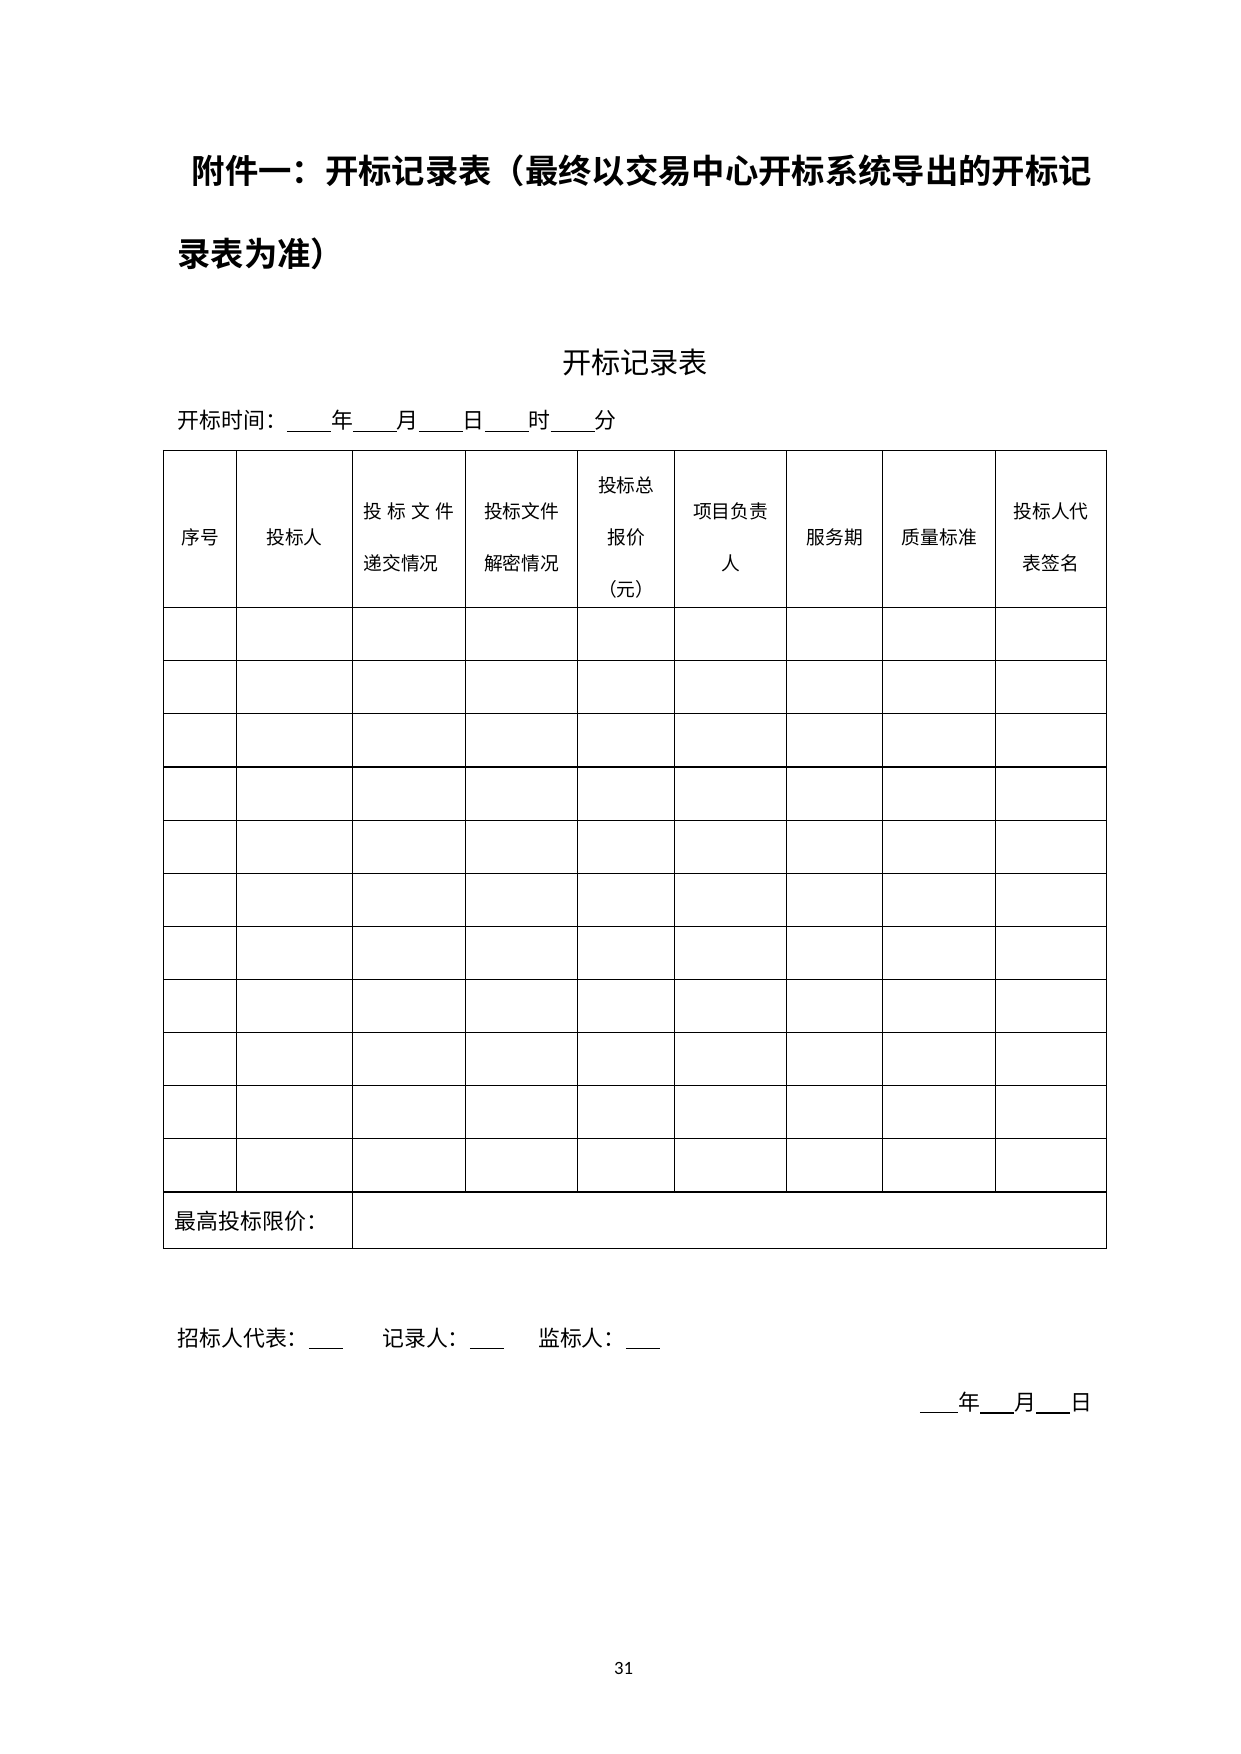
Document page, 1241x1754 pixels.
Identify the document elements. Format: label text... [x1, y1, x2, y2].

table_cell [996, 1139, 1106, 1191]
table_cell [883, 927, 995, 979]
table_cell [164, 608, 236, 660]
table_header 项目负责人 [675, 451, 786, 607]
table_cell [578, 1033, 674, 1085]
table_cell [675, 714, 786, 766]
table_cell [787, 714, 882, 766]
table_cell [353, 821, 465, 873]
table_cell [164, 821, 236, 873]
table_cell [578, 768, 674, 819]
table_cell [353, 714, 465, 766]
table_cell [353, 768, 465, 819]
table_cell [466, 821, 577, 873]
table_cell [237, 661, 352, 713]
table_cell [466, 608, 577, 660]
table_cell [578, 714, 674, 766]
table_cell [164, 874, 236, 926]
table_header 投标人代表签名 [996, 451, 1106, 607]
table_cell [164, 1139, 236, 1191]
table_cell [353, 1033, 465, 1085]
table_cell [675, 1139, 786, 1191]
table_cell [787, 1033, 882, 1085]
table_cell [466, 1086, 577, 1138]
table_cell [675, 821, 786, 873]
table_cell [883, 608, 995, 660]
table_cell [787, 927, 882, 979]
table_cell [787, 661, 882, 713]
table_cell [787, 1086, 882, 1138]
table_cell [787, 980, 882, 1032]
table_cell [578, 1139, 674, 1191]
table_cell [578, 821, 674, 873]
table_cell [164, 980, 236, 1032]
text 年 月 日 [177, 1359, 1092, 1423]
table_cell [466, 874, 577, 926]
table_cell [466, 1033, 577, 1085]
table_cell [578, 661, 674, 713]
table_cell [996, 661, 1106, 713]
table_cell [787, 1139, 882, 1191]
table_cell [353, 927, 465, 979]
table_cell [237, 1086, 352, 1138]
table_cell [996, 1033, 1106, 1085]
table_cell [883, 874, 995, 926]
table_header 投标人 [237, 451, 352, 607]
table_cell [675, 1086, 786, 1138]
table_cell [237, 874, 352, 926]
table_cell [675, 980, 786, 1032]
table_cell [787, 874, 882, 926]
table_cell [996, 927, 1106, 979]
table_cell 最高投标限价： [164, 1193, 352, 1247]
table_cell [466, 1139, 577, 1191]
table_cell [883, 980, 995, 1032]
table_cell [787, 768, 882, 819]
table_cell [883, 821, 995, 873]
table_cell [237, 1139, 352, 1191]
text 开标记录表 [177, 337, 1092, 383]
table_cell [883, 768, 995, 819]
table_cell [164, 768, 236, 819]
table_cell [237, 821, 352, 873]
table_cell [996, 874, 1106, 926]
table_cell [466, 768, 577, 819]
table_cell [466, 980, 577, 1032]
table_cell [883, 714, 995, 766]
table_cell [237, 714, 352, 766]
table_cell [996, 821, 1106, 873]
table_cell [578, 927, 674, 979]
table_cell [353, 661, 465, 713]
table_cell [353, 1193, 1106, 1247]
table_cell [787, 821, 882, 873]
table_cell [996, 714, 1106, 766]
table_header 投标文件解密情况 [466, 451, 577, 607]
table_cell [883, 1033, 995, 1085]
table_cell [996, 980, 1106, 1032]
subtitle 附件一：开标记录表（最终以交易中心开标系统导出的开标记录表为准） [177, 145, 1092, 276]
table_cell [996, 768, 1106, 819]
table_cell [353, 608, 465, 660]
table_cell [237, 768, 352, 819]
table_cell [466, 714, 577, 766]
table_cell [237, 608, 352, 660]
table_cell [237, 1033, 352, 1085]
table_cell [578, 874, 674, 926]
table_cell [353, 1139, 465, 1191]
table_header 序号 [164, 451, 236, 607]
table_header 投标总报价（元） [578, 451, 674, 607]
table_cell [164, 927, 236, 979]
table_cell [675, 768, 786, 819]
table_cell [675, 608, 786, 660]
table_cell [996, 608, 1106, 660]
table_cell [578, 980, 674, 1032]
table_cell [883, 661, 995, 713]
table_cell [466, 661, 577, 713]
text 招标人代表： 记录人： 监标人： [177, 1294, 1092, 1359]
table_cell [164, 1086, 236, 1138]
table_cell [164, 1033, 236, 1085]
table_cell [578, 1086, 674, 1138]
table_cell [675, 1033, 786, 1085]
table_cell [996, 1086, 1106, 1138]
table_cell [164, 661, 236, 713]
table_cell [353, 874, 465, 926]
table_cell [466, 927, 577, 979]
table_cell [353, 980, 465, 1032]
table_cell [164, 714, 236, 766]
table_cell [353, 1086, 465, 1138]
table_header 服务期 [787, 451, 882, 607]
table_cell [237, 980, 352, 1032]
table_cell [237, 927, 352, 979]
table_cell [675, 927, 786, 979]
text 开标时间： 年 月 日 时 分 [177, 396, 1048, 437]
table_cell [883, 1086, 995, 1138]
table_cell [883, 1139, 995, 1191]
table_header 质量标准 [883, 451, 995, 607]
table_cell [578, 608, 674, 660]
table_cell [675, 661, 786, 713]
table_header 投标文件递交情况 [353, 451, 465, 607]
table_cell [675, 874, 786, 926]
table_cell [787, 608, 882, 660]
